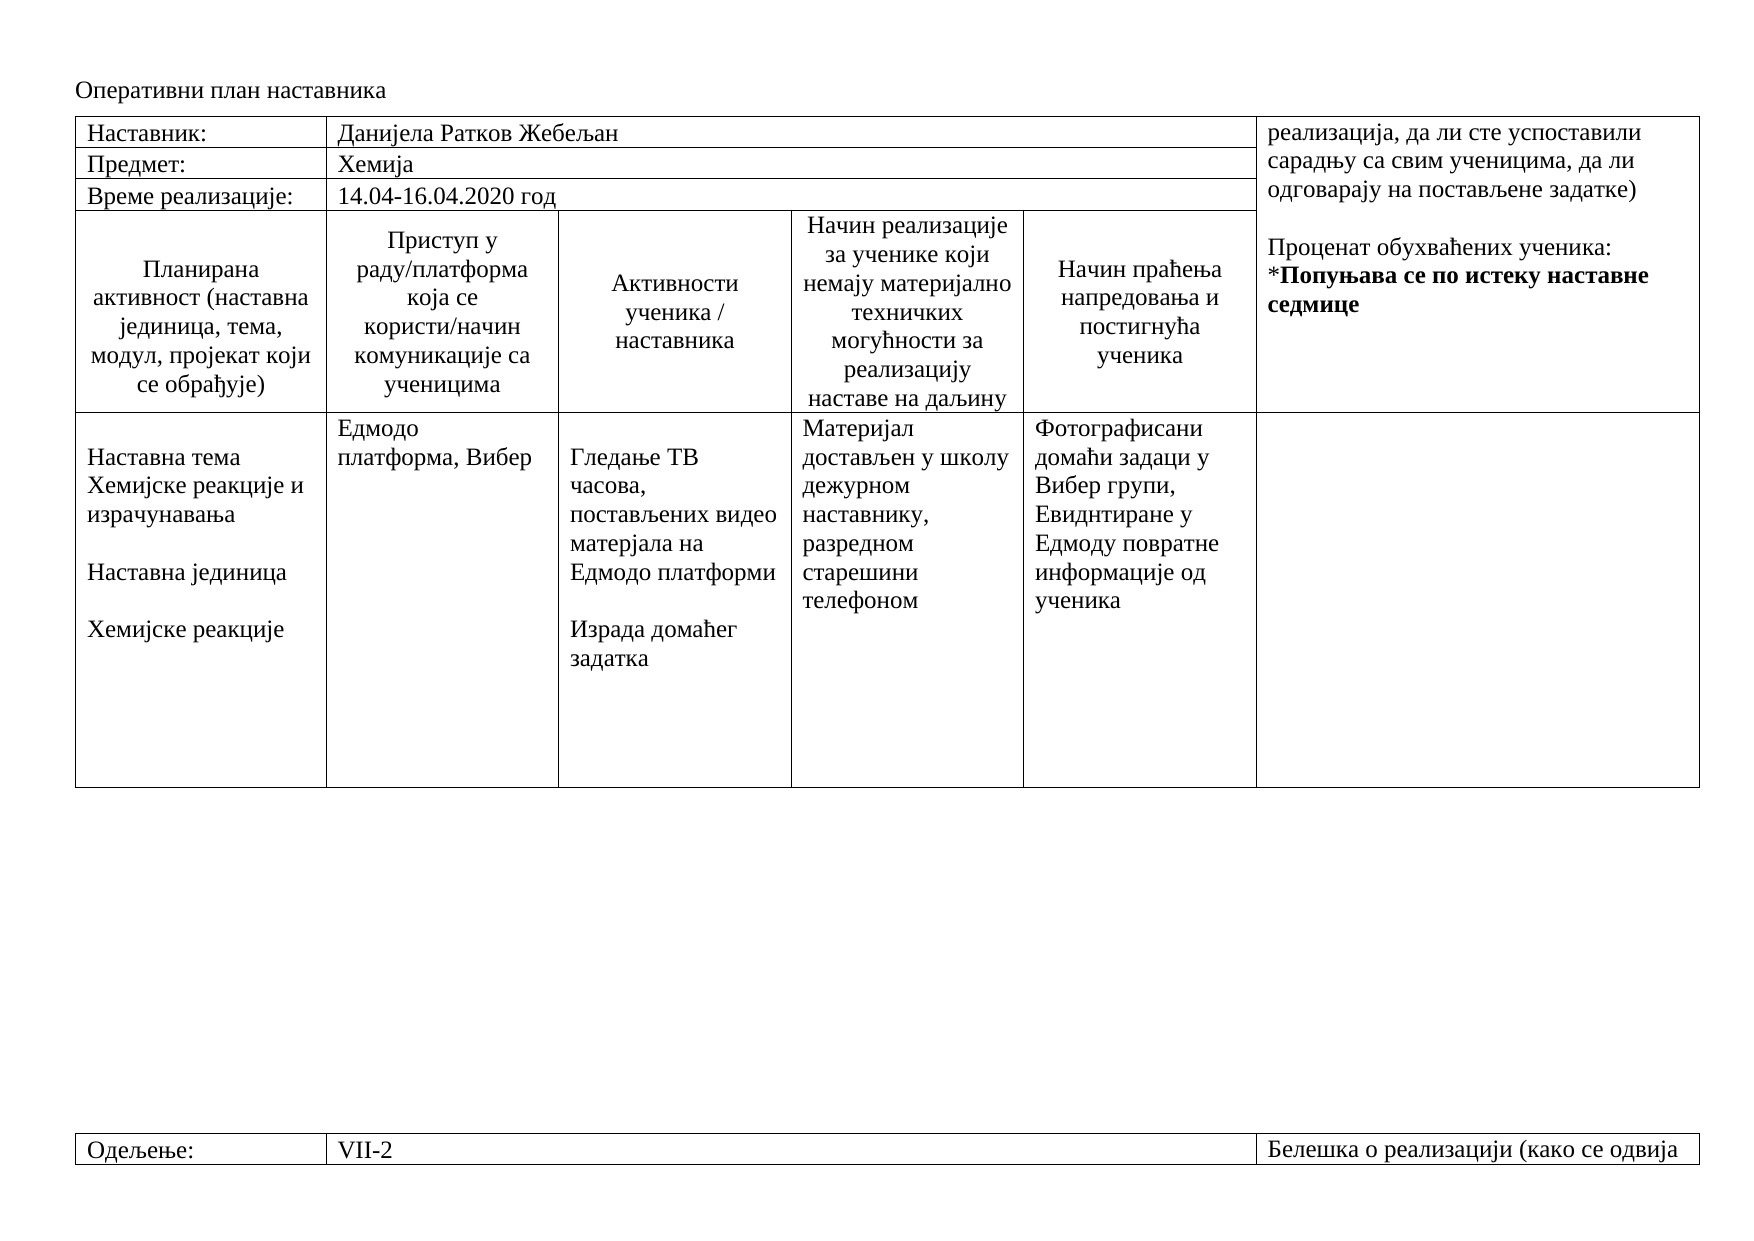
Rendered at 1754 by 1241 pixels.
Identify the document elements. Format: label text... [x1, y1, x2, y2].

table_cell Фотографисани домаћи задаци у Вибер групи, Евиднтиране у Едмоду повратне информације од ученика [1024, 413, 1256, 787]
table_header VII-2 [327, 1134, 1256, 1164]
table_cell Начин праћења напредовања и постигнућа ученика [1024, 211, 1256, 412]
table_cell Предмет: [76, 148, 326, 178]
table_cell Наставна тема Хемијске реакције и израчунавања Наставна јединица Хемијске реакције [76, 413, 326, 787]
table_cell Гледање ТВ часова, постављених видео матерјала на Едмодо платформи Израда домаћег задатка [559, 413, 791, 787]
table_cell 14.04-16.04.2020 год [327, 179, 1256, 209]
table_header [1257, 1134, 1699, 1164]
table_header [1257, 117, 1699, 412]
table_cell [1257, 413, 1699, 787]
table_cell Материјал достављен у школу дежурном наставнику, разредном старешини телефоном [792, 413, 1023, 787]
table_cell Планирана активност (наставна јединица, тема, модул, пројекат који се обрађује) [76, 211, 326, 412]
table_cell Наставник: [76, 117, 326, 147]
table_cell Начин реализације за ученике који немају материјално техничких могућности за реализацију наставе на даљину [792, 211, 1023, 412]
table_cell Приступ у раду/платформа која се користи/начин комуникације са ученицима [327, 211, 558, 412]
table_cell Време реализације: [76, 179, 326, 209]
table_cell Едмодо платформа, Вибер [327, 413, 558, 787]
table_cell Хемија [327, 148, 1256, 178]
table_cell Данијела Ратков Жебељан [327, 117, 1256, 147]
table_header Одељење: [76, 1134, 326, 1164]
table_cell Активности ученика / наставника [559, 211, 791, 412]
